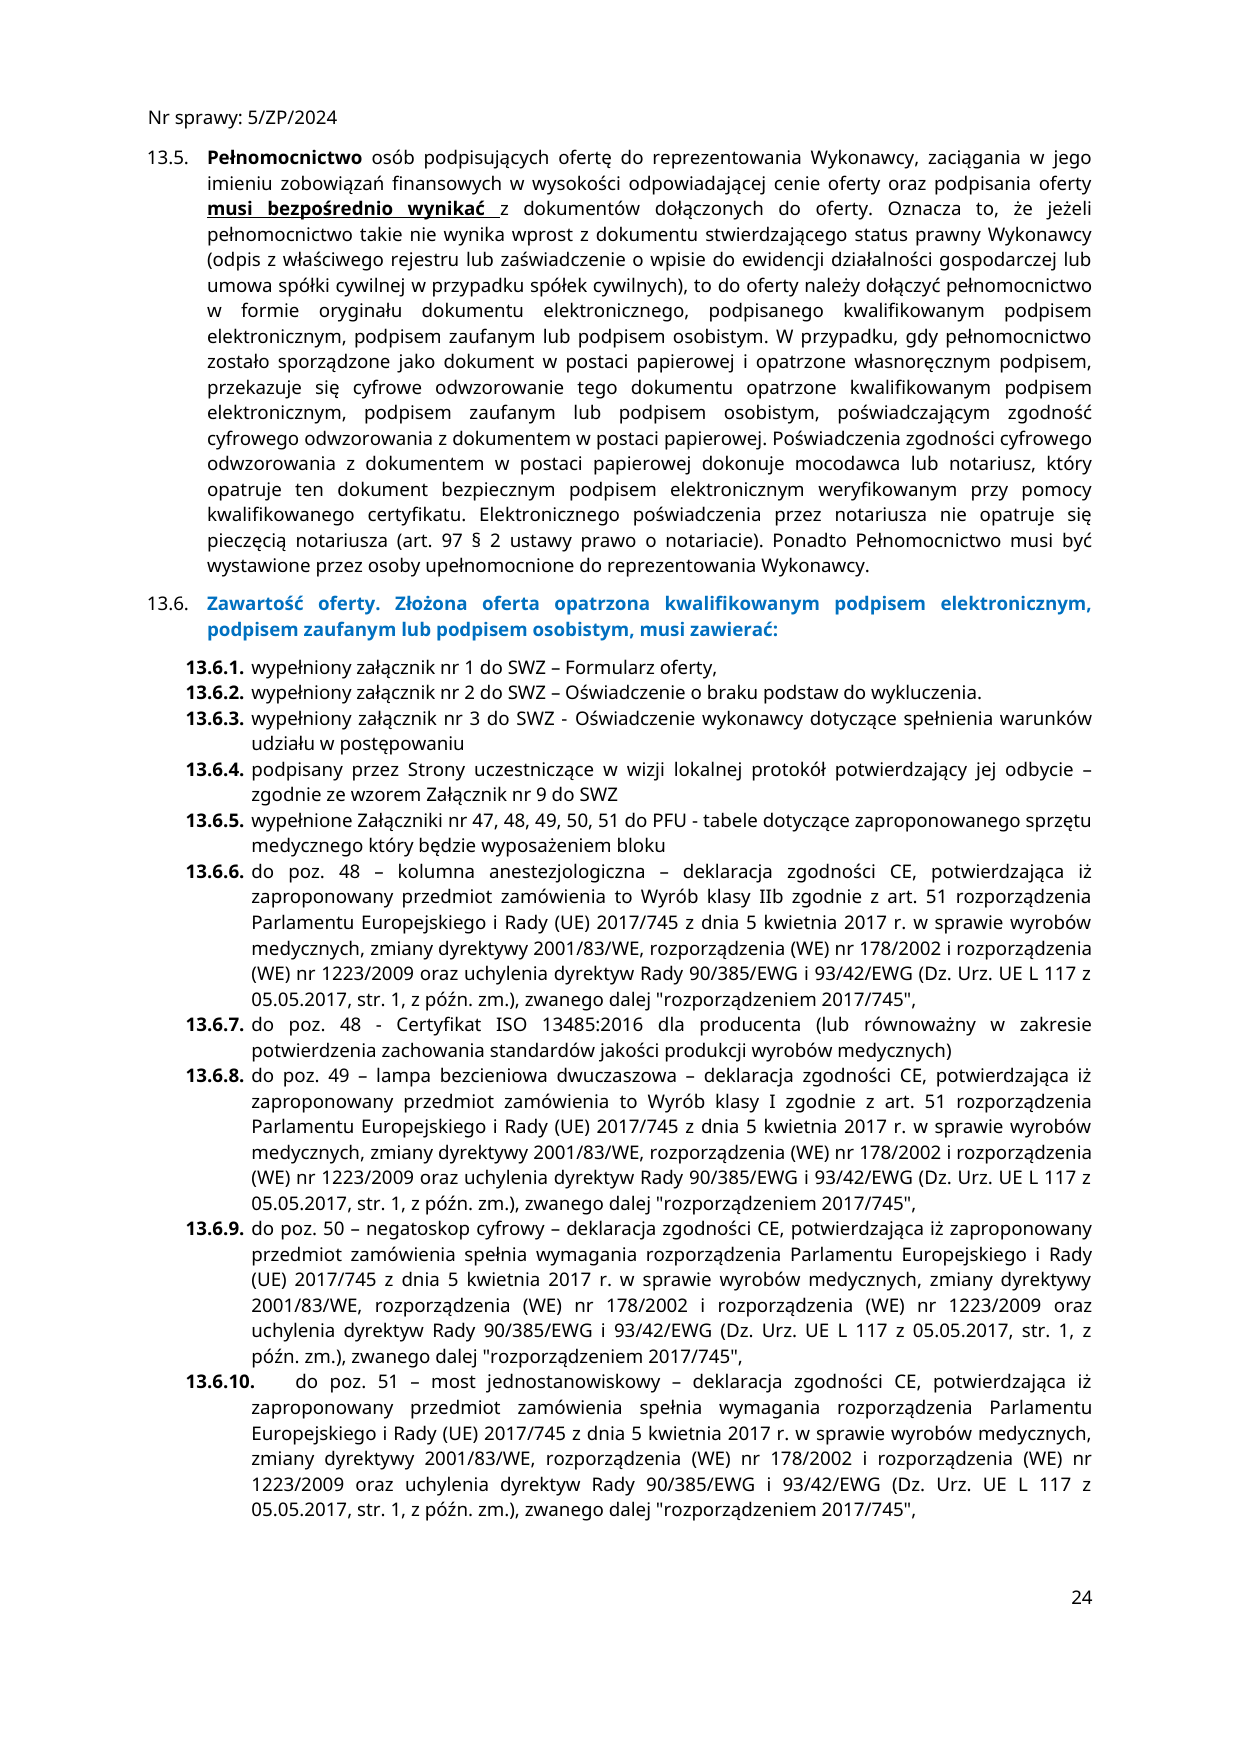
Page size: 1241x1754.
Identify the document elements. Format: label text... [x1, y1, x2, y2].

list wypełniony załącznik nr 3 do SWZ - Oświadczenie wykonawcy dotyczące spełnienia warunków udziału w postępowaniu [185, 705, 1093, 756]
list Pełnomocnictwo osób podpisujących ofertę do reprezentowania Wykonawcy, zaciągania w jego imieniu zobowiązań finansowych w wysokości odpowiadającej cenie oferty oraz podpisania oferty musi bezpośrednio wynikać z dokumentów dołączonych do oferty. Oznacza to, że jeżeli pełnomocnictwo takie nie wynika wprost z dokumentu stwierdzającego status prawny Wykonawcy (odpis z właściwego rejestru lub zaświadczenie o wpisie do ewidencji działalności gospodarczej lub umowa spółki cywilnej w przypadku spółek cywilnych), to do oferty należy dołączyć pełnomocnictwo w formie oryginału dokumentu elektronicznego, podpisanego kwalifikowanym podpisem elektronicznym, podpisem zaufanym lub podpisem osobistym. W przypadku, gdy pełnomocnictwo zostało sporządzone jako dokument w postaci papierowej i opatrzone własnoręcznym podpisem, przekazuje się cyfrowe odwzorowanie tego dokumentu opatrzone kwalifikowanym podpisem elektronicznym, podpisem zaufanym lub podpisem osobistym, poświadczającym zgodność cyfrowego odwzorowania z dokumentem w postaci papierowej. Poświadczenia zgodności cyfrowego odwzorowania z dokumentem w postaci papierowej dokonuje mocodawca lub notariusz, który opatruje ten dokument bezpiecznym podpisem elektronicznym weryfikowanym przy pomocy kwalifikowanego certyfikatu. Elektronicznego poświadczenia przez notariusza nie opatruje się pieczęcią notariusza (art. 97 § 2 ustawy prawo o notariacie). Ponadto Pełnomocnictwo musi być wystawione przez osoby upełnomocnione do reprezentowania Wykonawcy. [147, 144, 1093, 578]
list Zawartość oferty. Złożona oferta opatrzona kwalifikowanym podpisem elektronicznym, podpisem zaufanym lub podpisem osobistym, musi zawierać: [147, 591, 1093, 642]
list do poz. 48 - Certyfikat ISO 13485:2016 dla producenta (lub równoważny w zakresie potwierdzenia zachowania standardów jakości produkcji wyrobów medycznych) [185, 1011, 1093, 1062]
list do poz. 50 – negatoskop cyfrowy – deklaracja zgodności CE, potwierdzająca iż zaproponowany przedmiot zamówienia spełnia wymagania rozporządzenia Parlamentu Europejskiego i Rady (UE) 2017/745 z dnia 5 kwietnia 2017 r. w sprawie wyrobów medycznych, zmiany dyrektywy 2001/83/WE, rozporządzenia (WE) nr 178/2002 i rozporządzenia (WE) nr 1223/2009 oraz uchylenia dyrektyw Rady 90/385/EWG i 93/42/EWG (Dz. Urz. UE L 117 z 05.05.2017, str. 1, z późn. zm.), zwanego dalej "rozporządzeniem 2017/745", [185, 1216, 1093, 1369]
list wypełniony załącznik nr 2 do SWZ – Oświadczenie o braku podstaw do wykluczenia. [185, 680, 1093, 705]
list podpisany przez Strony uczestniczące w wizji lokalnej protokół potwierdzający jej odbycie – zgodnie ze wzorem Załącznik nr 9 do SWZ [185, 756, 1093, 807]
list do poz. 49 – lampa bezcieniowa dwuczaszowa – deklaracja zgodności CE, potwierdzająca iż zaproponowany przedmiot zamówienia to Wyrób klasy I zgodnie z art. 51 rozporządzenia Parlamentu Europejskiego i Rady (UE) 2017/745 z dnia 5 kwietnia 2017 r. w sprawie wyrobów medycznych, zmiany dyrektywy 2001/83/WE, rozporządzenia (WE) nr 178/2002 i rozporządzenia (WE) nr 1223/2009 oraz uchylenia dyrektyw Rady 90/385/EWG i 93/42/EWG (Dz. Urz. UE L 117 z 05.05.2017, str. 1, z późn. zm.), zwanego dalej "rozporządzeniem 2017/745", [185, 1062, 1093, 1216]
list do poz. 51 – most jednostanowiskowy – deklaracja zgodności CE, potwierdzająca iż zaproponowany przedmiot zamówienia spełnia wymagania rozporządzenia Parlamentu Europejskiego i Rady (UE) 2017/745 z dnia 5 kwietnia 2017 r. w sprawie wyrobów medycznych, zmiany dyrektywy 2001/83/WE, rozporządzenia (WE) nr 178/2002 i rozporządzenia (WE) nr 1223/2009 oraz uchylenia dyrektyw Rady 90/385/EWG i 93/42/EWG (Dz. Urz. UE L 117 z 05.05.2017, str. 1, z późn. zm.), zwanego dalej "rozporządzeniem 2017/745", [185, 1369, 1093, 1522]
list do poz. 48 – kolumna anestezjologiczna – deklaracja zgodności CE, potwierdzająca iż zaproponowany przedmiot zamówienia to Wyrób klasy IIb zgodnie z art. 51 rozporządzenia Parlamentu Europejskiego i Rady (UE) 2017/745 z dnia 5 kwietnia 2017 r. w sprawie wyrobów medycznych, zmiany dyrektywy 2001/83/WE, rozporządzenia (WE) nr 178/2002 i rozporządzenia (WE) nr 1223/2009 oraz uchylenia dyrektyw Rady 90/385/EWG i 93/42/EWG (Dz. Urz. UE L 117 z 05.05.2017, str. 1, z późn. zm.), zwanego dalej "rozporządzeniem 2017/745", [185, 858, 1093, 1011]
list wypełniony załącznik nr 1 do SWZ – Formularz oferty, [185, 654, 1093, 680]
list wypełnione Załączniki nr 47, 48, 49, 50, 51 do PFU - tabele dotyczące zaproponowanego sprzętu medycznego który będzie wyposażeniem bloku [185, 807, 1093, 858]
